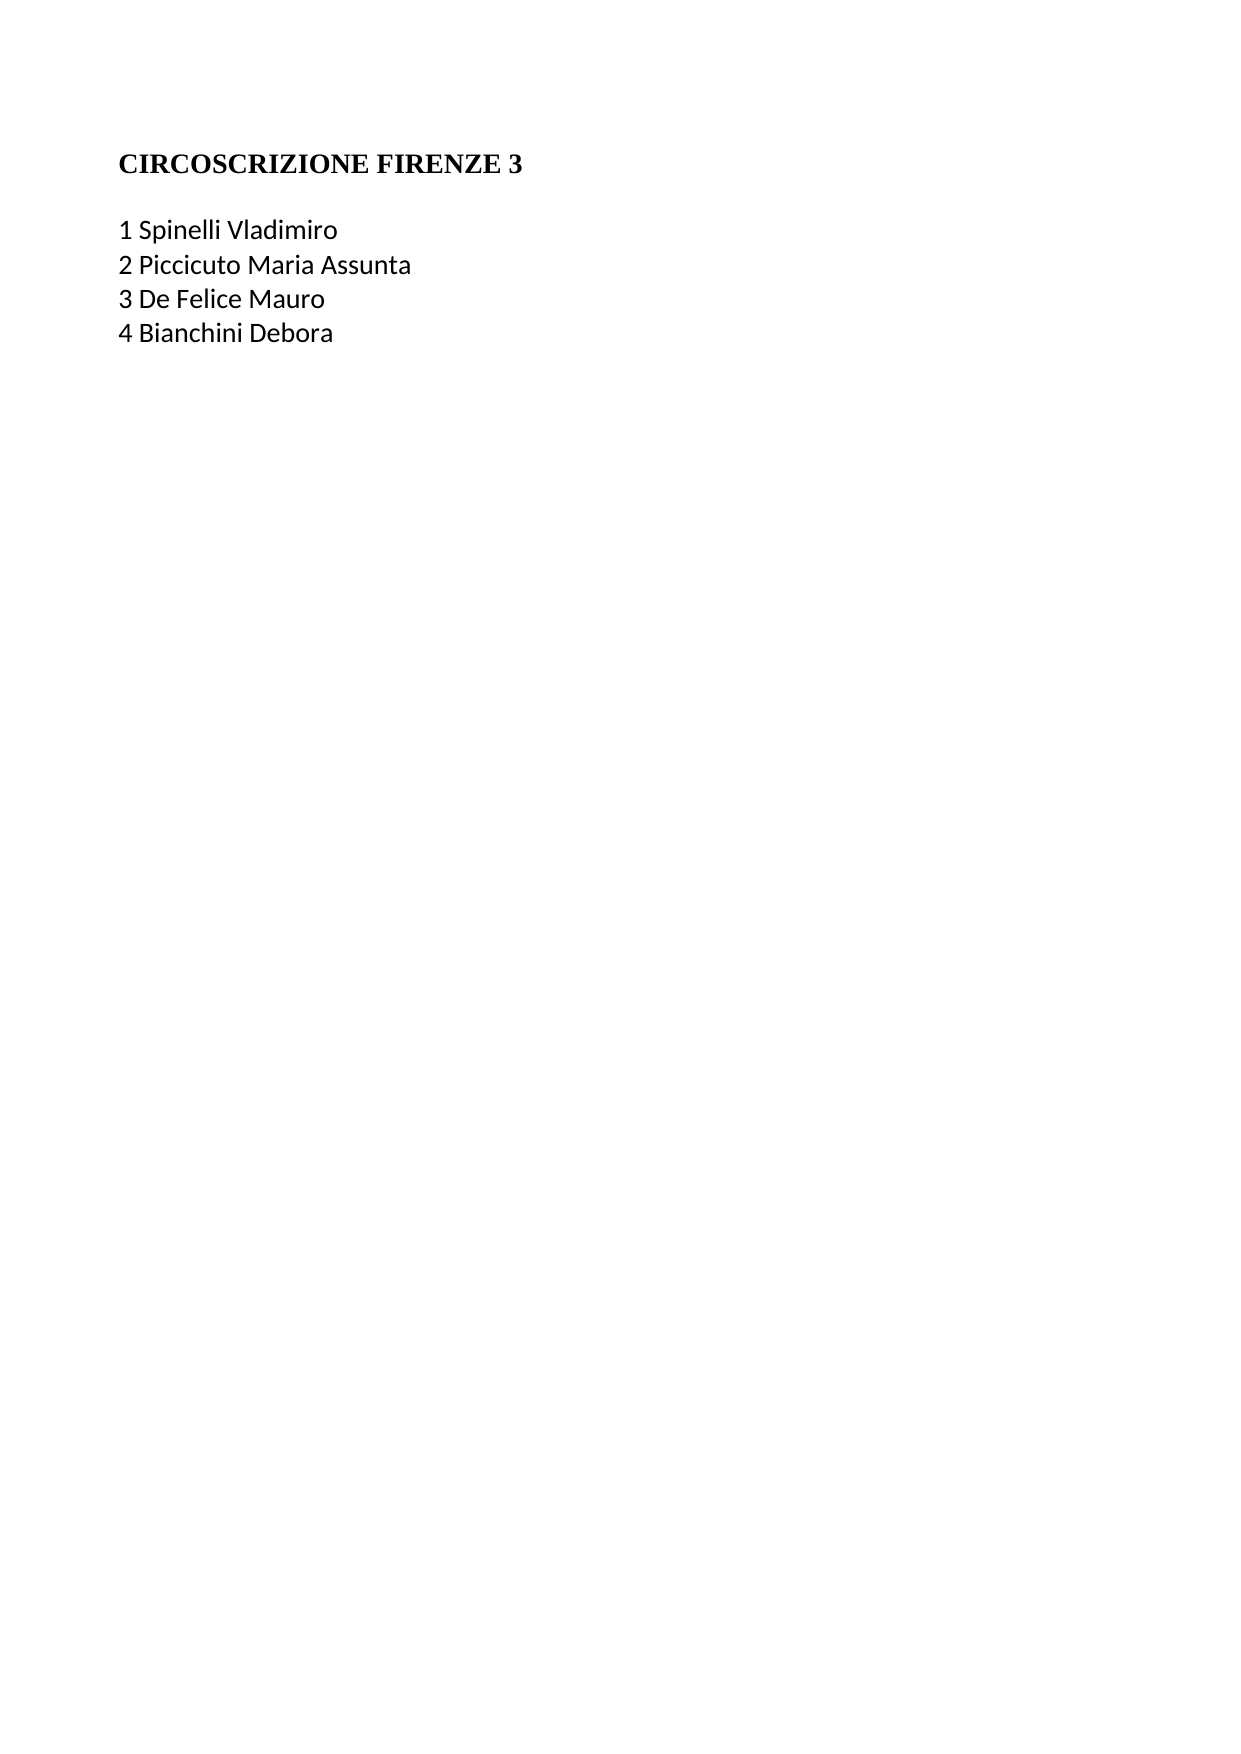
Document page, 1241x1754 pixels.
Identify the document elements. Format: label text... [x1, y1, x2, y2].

text 1 Spinelli Vladimiro [118, 212, 1122, 247]
text 4 Bianchini Debora [118, 316, 1122, 350]
text CIRCOSCRIZIONE FIRENZE 3 [118, 148, 1122, 180]
text 2 Piccicuto Maria Assunta [118, 247, 1122, 281]
text 3 De Felice Mauro [118, 281, 1122, 316]
